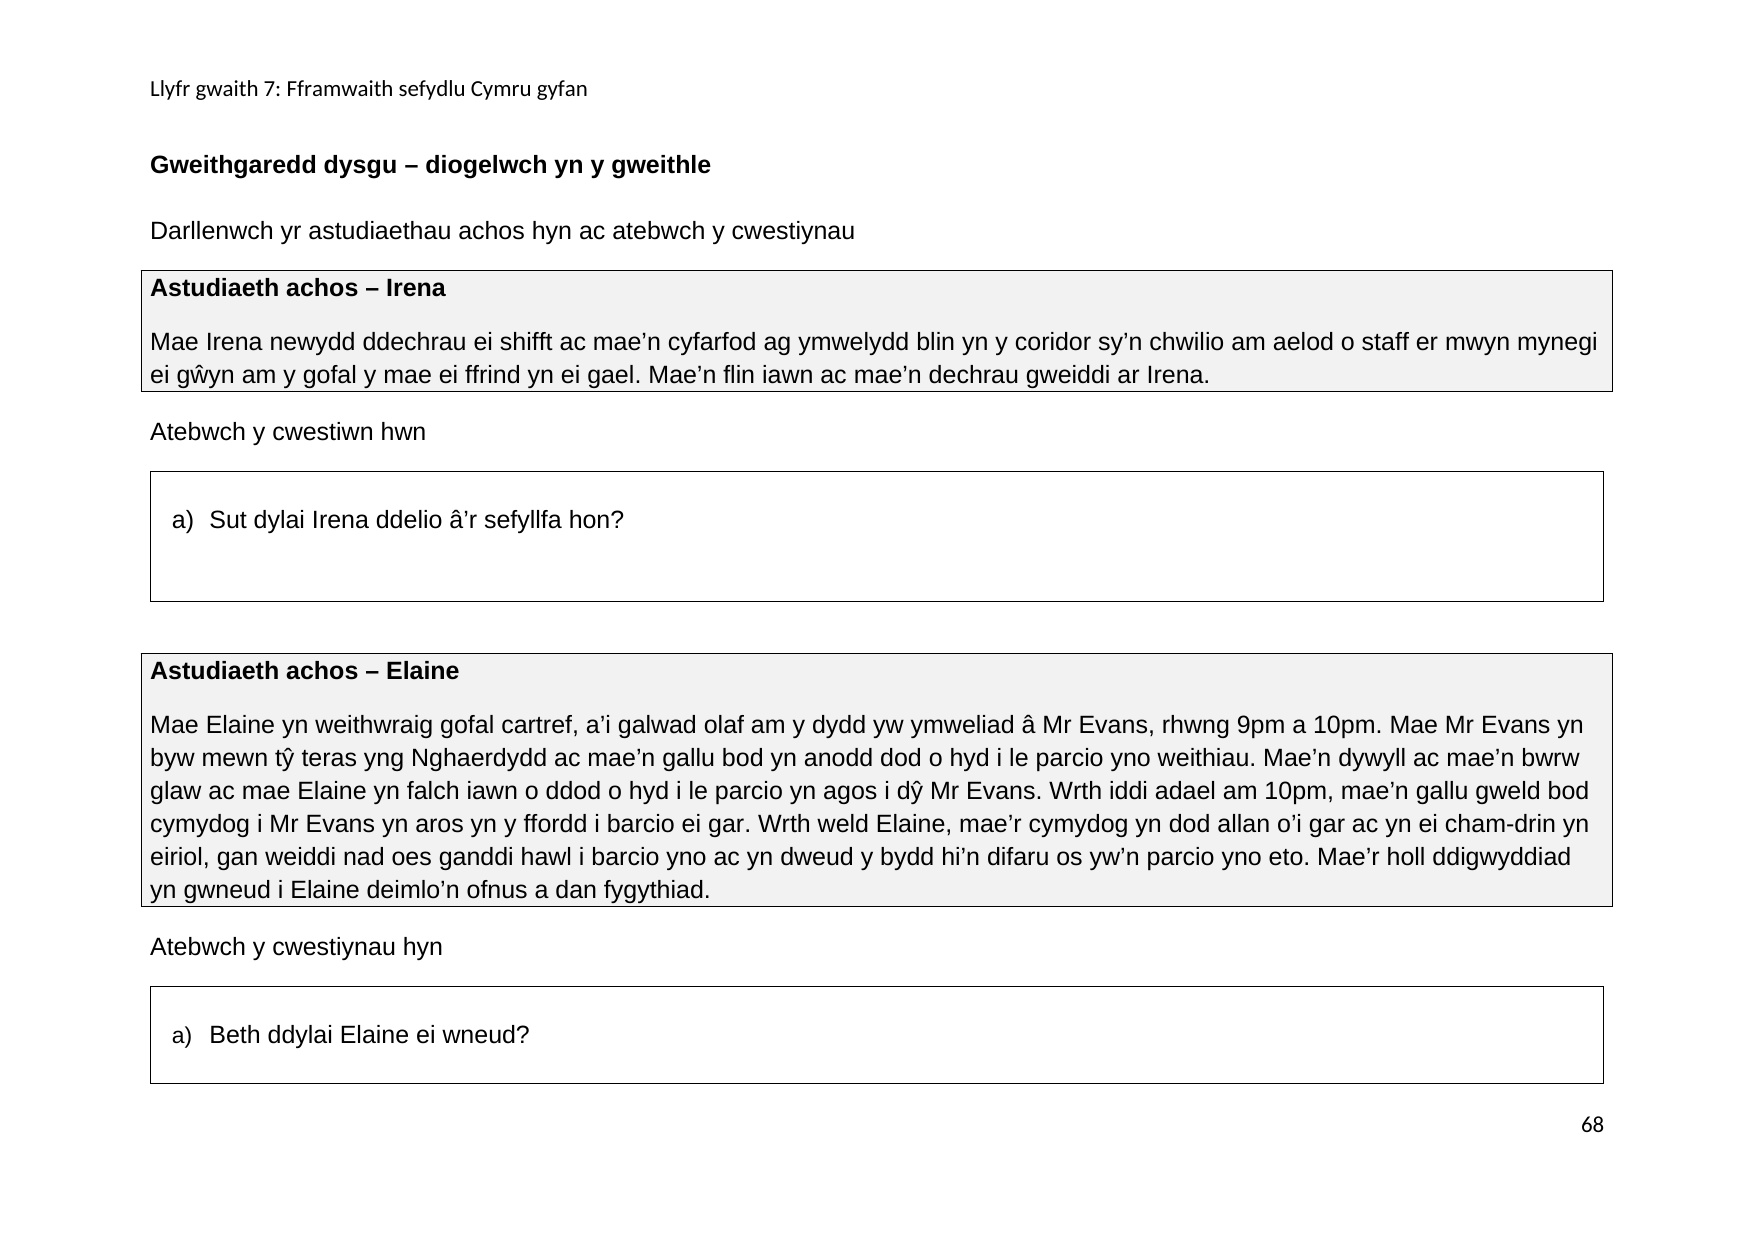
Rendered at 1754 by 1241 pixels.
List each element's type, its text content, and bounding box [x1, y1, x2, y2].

text Mae Elaine yn weithwraig gofal cartref, a’i galwad olaf am y dydd yw ymweliad â Mr Evans, rhwng 9pm a 10pm. Mae Mr Evans yn byw mewn tŷ teras yng Nghaerdydd ac mae’n gallu bod yn anodd dod o hyd i le parcio yno weithiau. Mae’n dywyll ac mae’n bwrw glaw ac mae Elaine yn falch iawn o ddod o hyd i le parcio yn agos i dŷ Mr Evans. Wrth iddi adael am 10pm, mae’n gallu gweld bod cymydog i Mr Evans yn aros yn y ffordd i barcio ei gar. Wrth weld Elaine, mae’r cymydog yn dod allan o’i gar ac yn ei cham-drin yn eiriol, gan weiddi nad oes ganddi hawl i barcio yno ac yn dweud y bydd hi’n difaru os yw’n parcio yno eto. Mae’r holl ddigwyddiad yn gwneud i Elaine deimlo’n ofnus a dan fygythiad. [142, 707, 1612, 906]
text Gweithgaredd dysgu – diogelwch yn y gweithle [150, 150, 1604, 179]
table_header Sut dylai Irena ddelio â’r sefyllfa hon? [151, 472, 1603, 601]
text Darllenwch yr astudiaethau achos hyn ac atebwch y cwestiynau [150, 216, 1604, 245]
text Atebwch y cwestiynau hyn [150, 932, 1604, 961]
text Atebwch y cwestiwn hwn [150, 417, 1604, 446]
text Astudiaeth achos – Elaine [142, 654, 1612, 685]
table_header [151, 987, 1603, 1083]
text Mae Irena newydd ddechrau ei shifft ac mae’n cyfarfod ag ymwelydd blin yn y coridor sy’n chwilio am aelod o staff er mwyn mynegi ei gŵyn am y gofal y mae ei ffrind yn ei gael. Mae’n flin iawn ac mae’n dechrau gweiddi ar Irena. [142, 324, 1612, 391]
text Astudiaeth achos – Irena [142, 271, 1612, 302]
